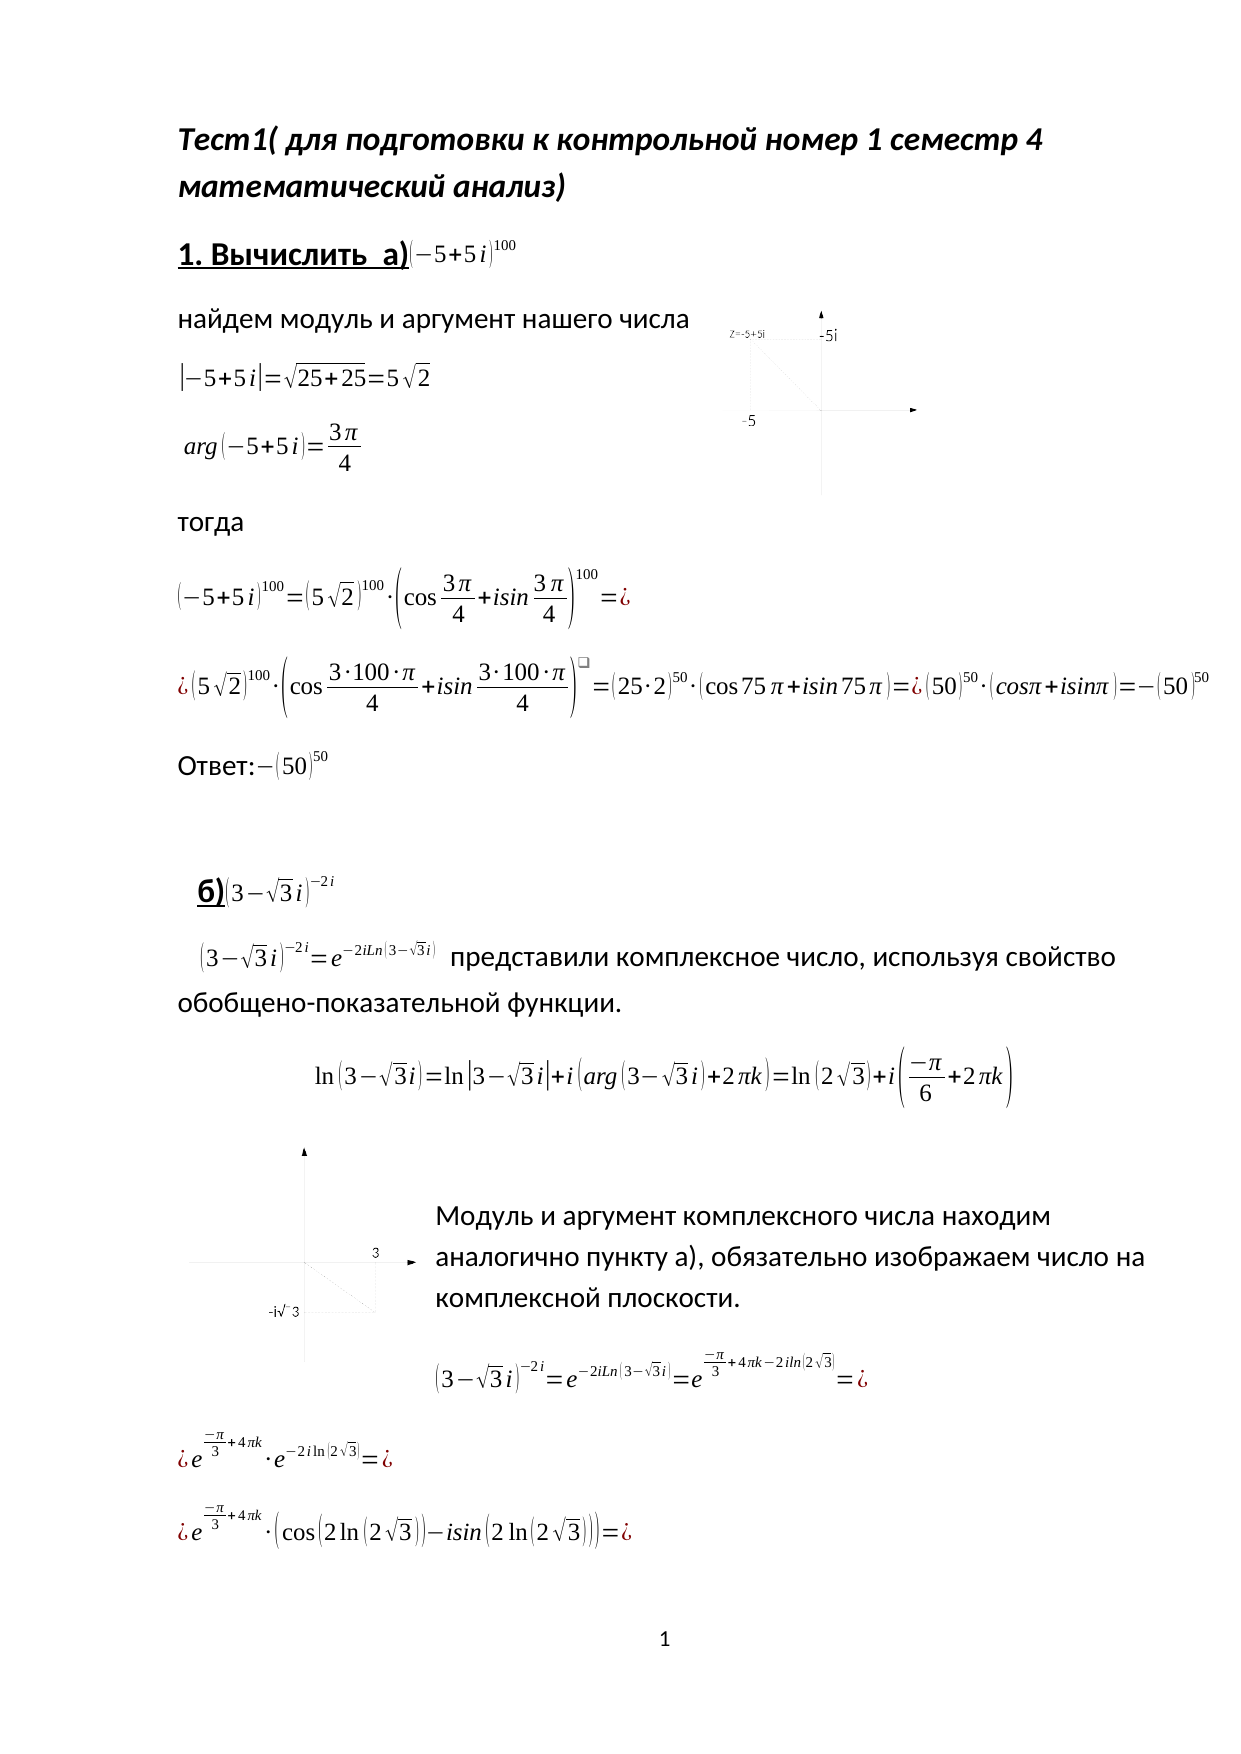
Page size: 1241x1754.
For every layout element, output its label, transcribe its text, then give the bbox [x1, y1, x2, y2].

text найдем модуль и аргумент нашего числа [177, 300, 1152, 336]
text Модуль и аргумент комплексного числа находим аналогично пункту а), обязательно изображаем число на комплексной плоскости. [305, 1197, 1152, 1315]
text 1. Вычислить а) [177, 232, 1152, 273]
text Тест1( для подготовки к контрольной номер 1 семестр 4 математический анализ) [177, 118, 1152, 206]
text тогда [177, 503, 1152, 539]
text б) [177, 870, 1152, 911]
text Ответ: [177, 747, 1152, 782]
text представили комплексное число, используя свойство обобщено-показательной функции. [177, 938, 1152, 1019]
text Модуль и аргумент комплексного числа находим аналогично пункту а), обязательно изображаем число на комплексной плоскости. [177, 1197, 304, 1315]
